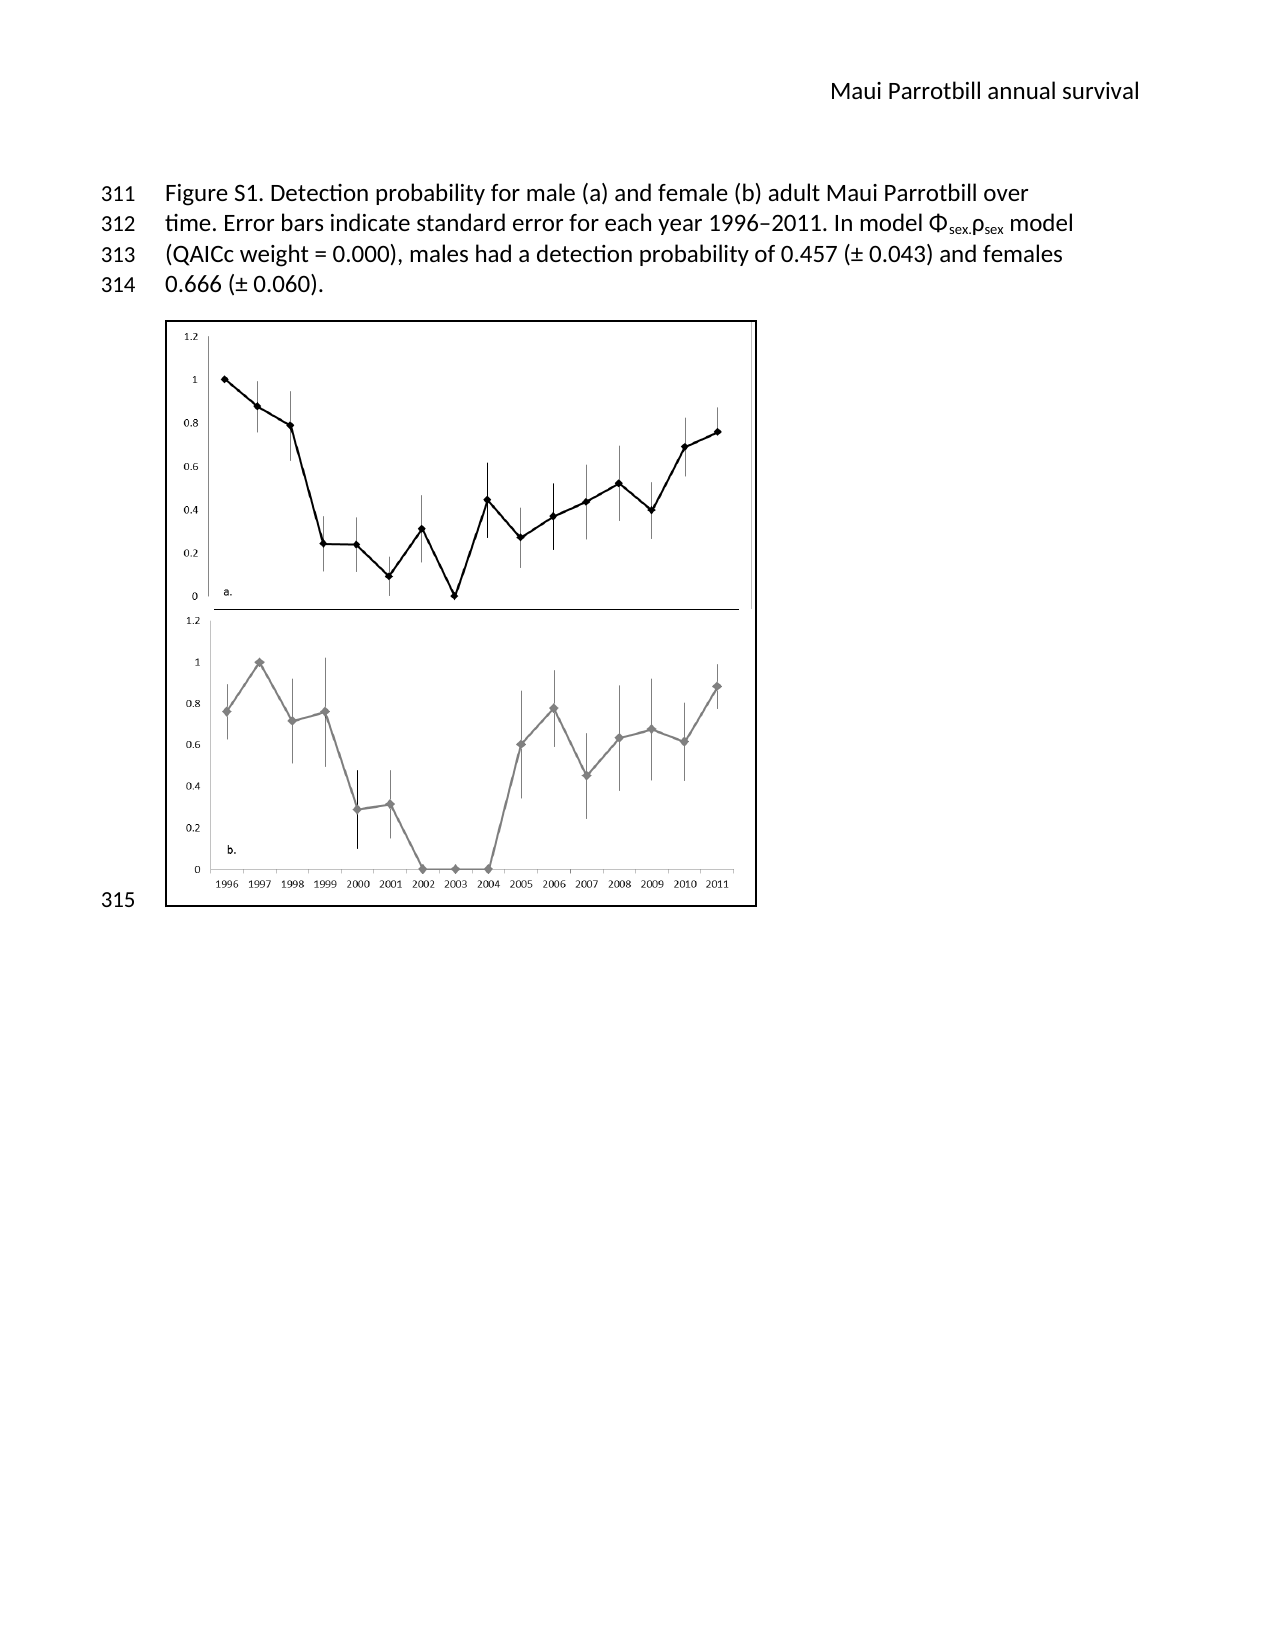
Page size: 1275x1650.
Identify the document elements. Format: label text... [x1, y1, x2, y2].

picture [167, 322, 755, 905]
text Figure S1. Detection probability for male (a) and female (b) adult Maui Parrotbill over time. Error bars indicate standard error for each year 1996–2011. In model Φsex.ρsex model (QAICc weight = 0.000), males had a detection probability of 0.457 (± 0.043) and females 0.666 (± 0.060). [165, 177, 1080, 299]
